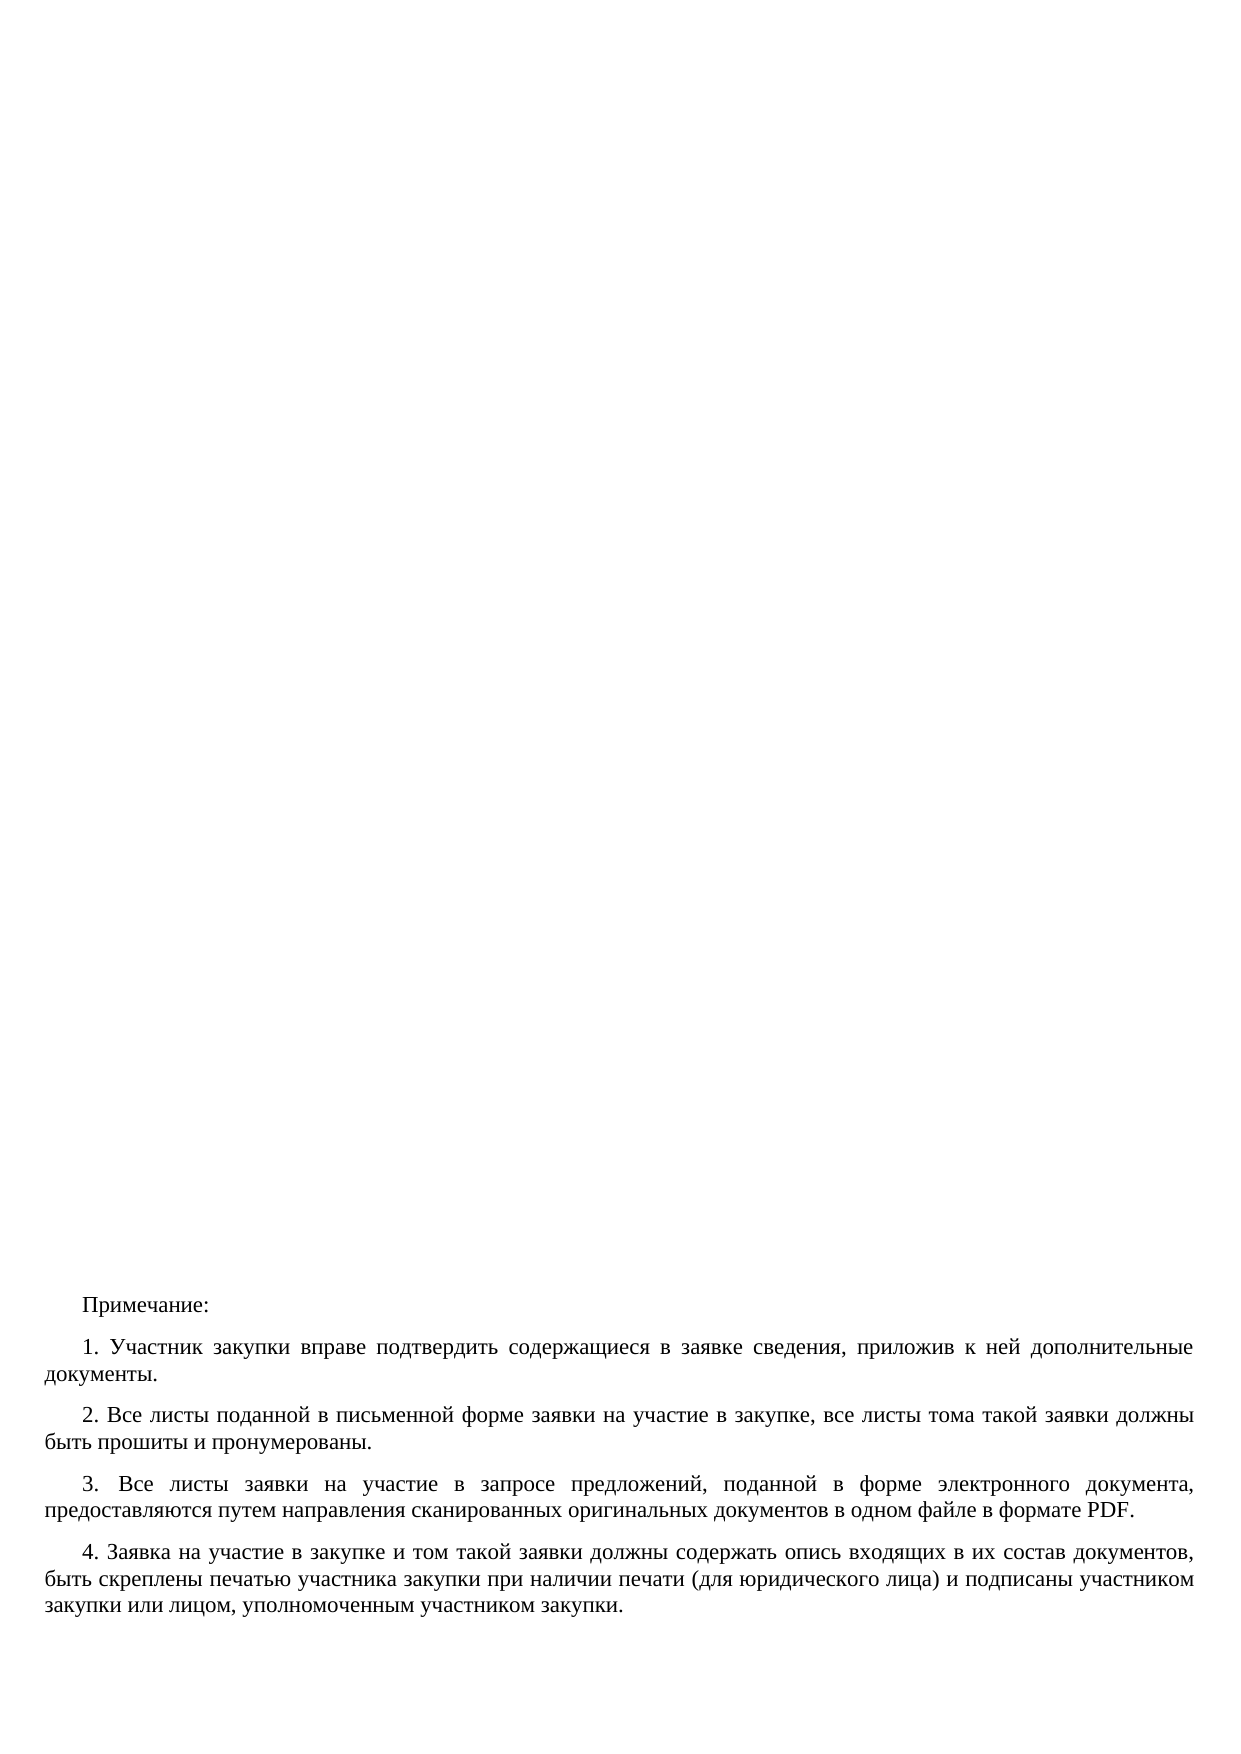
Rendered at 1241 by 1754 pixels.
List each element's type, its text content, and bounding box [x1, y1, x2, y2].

text 1. Участник закупки вправе подтвердить содержащиеся в заявке сведения, приложив к ней дополнительные документы. [44, 1333, 1196, 1386]
text 2. Все листы поданной в письменной форме заявки на участие в закупке, все листы тома такой заявки должны быть прошиты и пронумерованы. [44, 1402, 1196, 1454]
text 3. Все листы заявки на участие в запросе предложений, поданной в форме электронного документа, предоставляются путем направления сканированных оригинальных документов в одном файле в формате PDF. [44, 1470, 1196, 1523]
text 4. Заявка на участие в закупке и том такой заявки должны содержать опись входящих в их состав документов, быть скреплены печатью участника закупки при наличии печати (для юридического лица) и подписаны участником закупки или лицом, уполномоченным участником закупки. [44, 1538, 1196, 1617]
text Примечание: [44, 1291, 1196, 1318]
